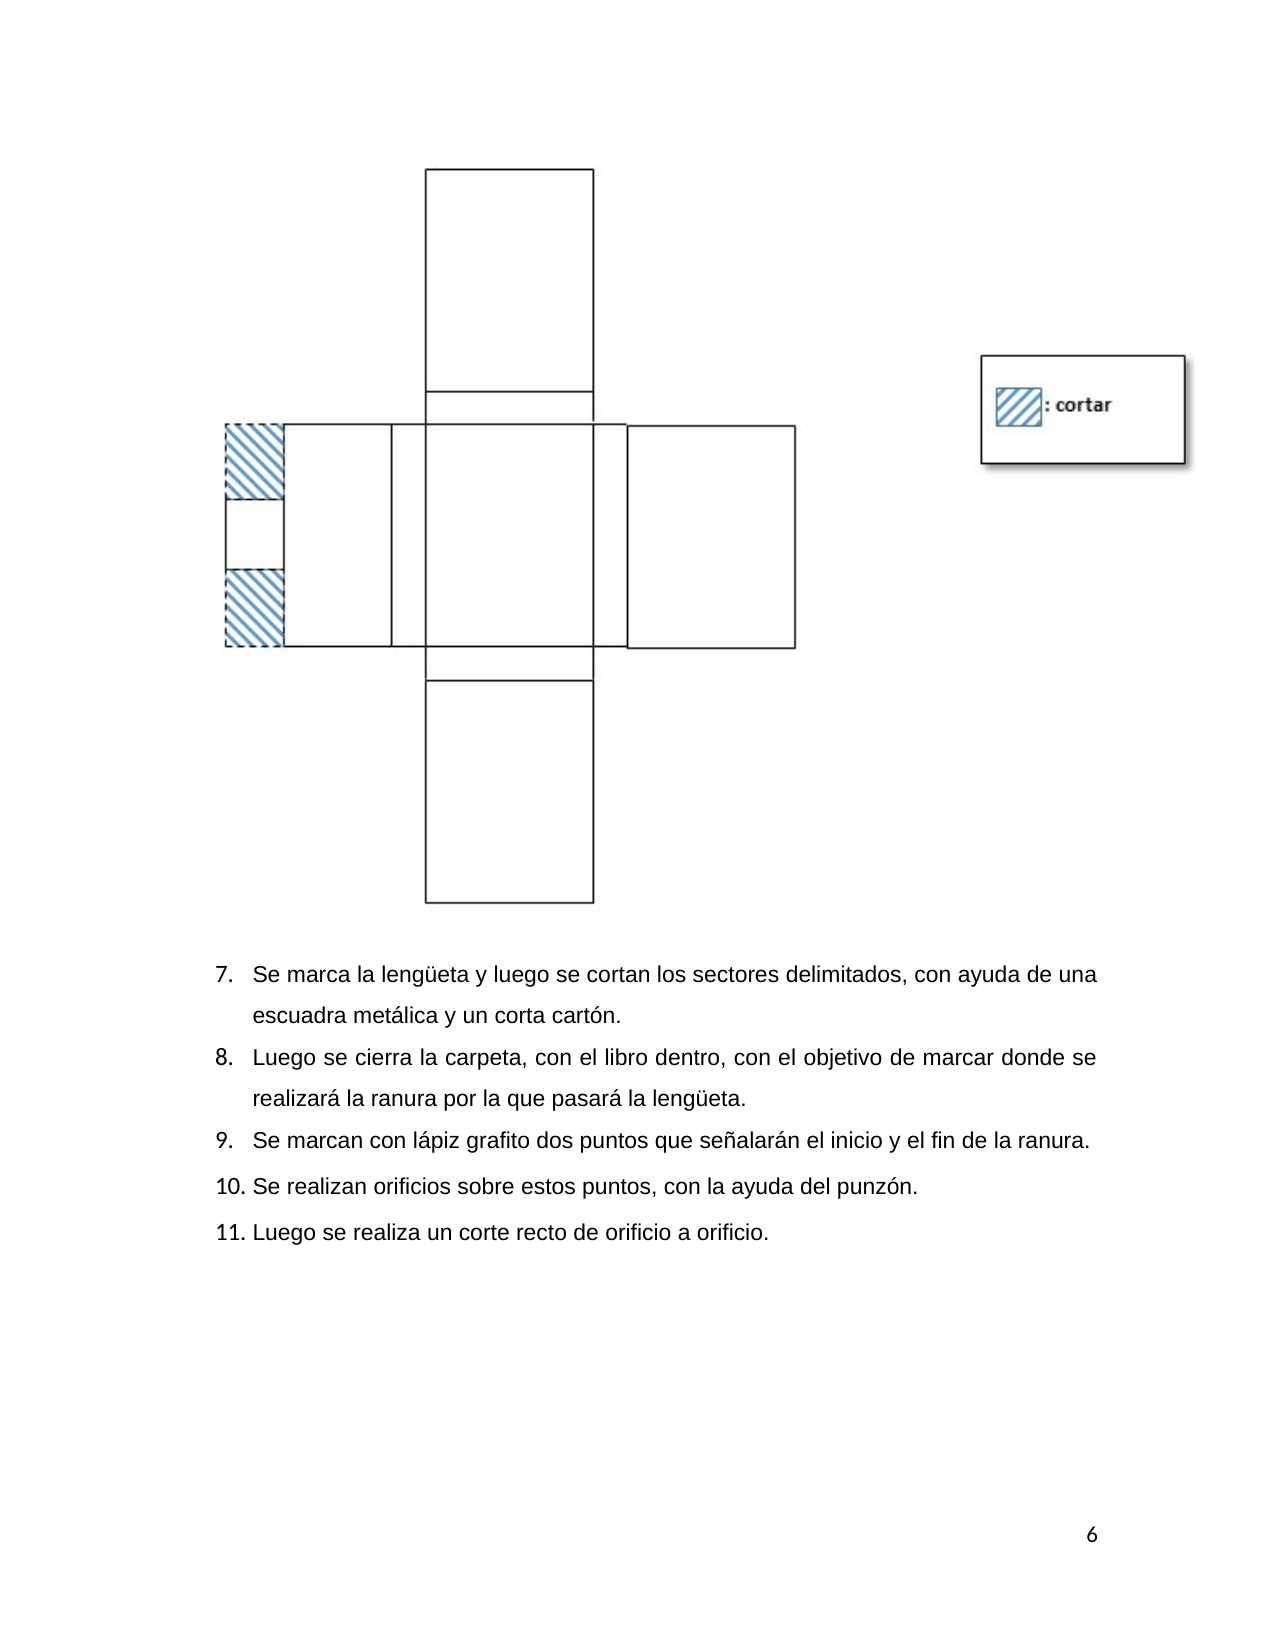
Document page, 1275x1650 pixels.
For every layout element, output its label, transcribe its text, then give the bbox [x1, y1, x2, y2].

list Se marcan con lápiz grafito dos puntos que señalarán el inicio y el fin de la ranura. [215, 1124, 1098, 1155]
list Se marca la lengüeta y luego se cortan los sectores delimitados, con ayuda de una escuadra metálica y un corta cartón. [215, 958, 1098, 1028]
picture [177, 147, 1209, 932]
list Se realizan orificios sobre estos puntos, con la ayuda del punzón. [215, 1170, 1098, 1201]
list Luego se cierra la carpeta, con el libro dentro, con el objetivo de marcar donde se realizará la ranura por la que pasará la lengüeta. [215, 1041, 1098, 1111]
list Luego se realiza un corte recto de orificio a orificio. [215, 1216, 1098, 1246]
